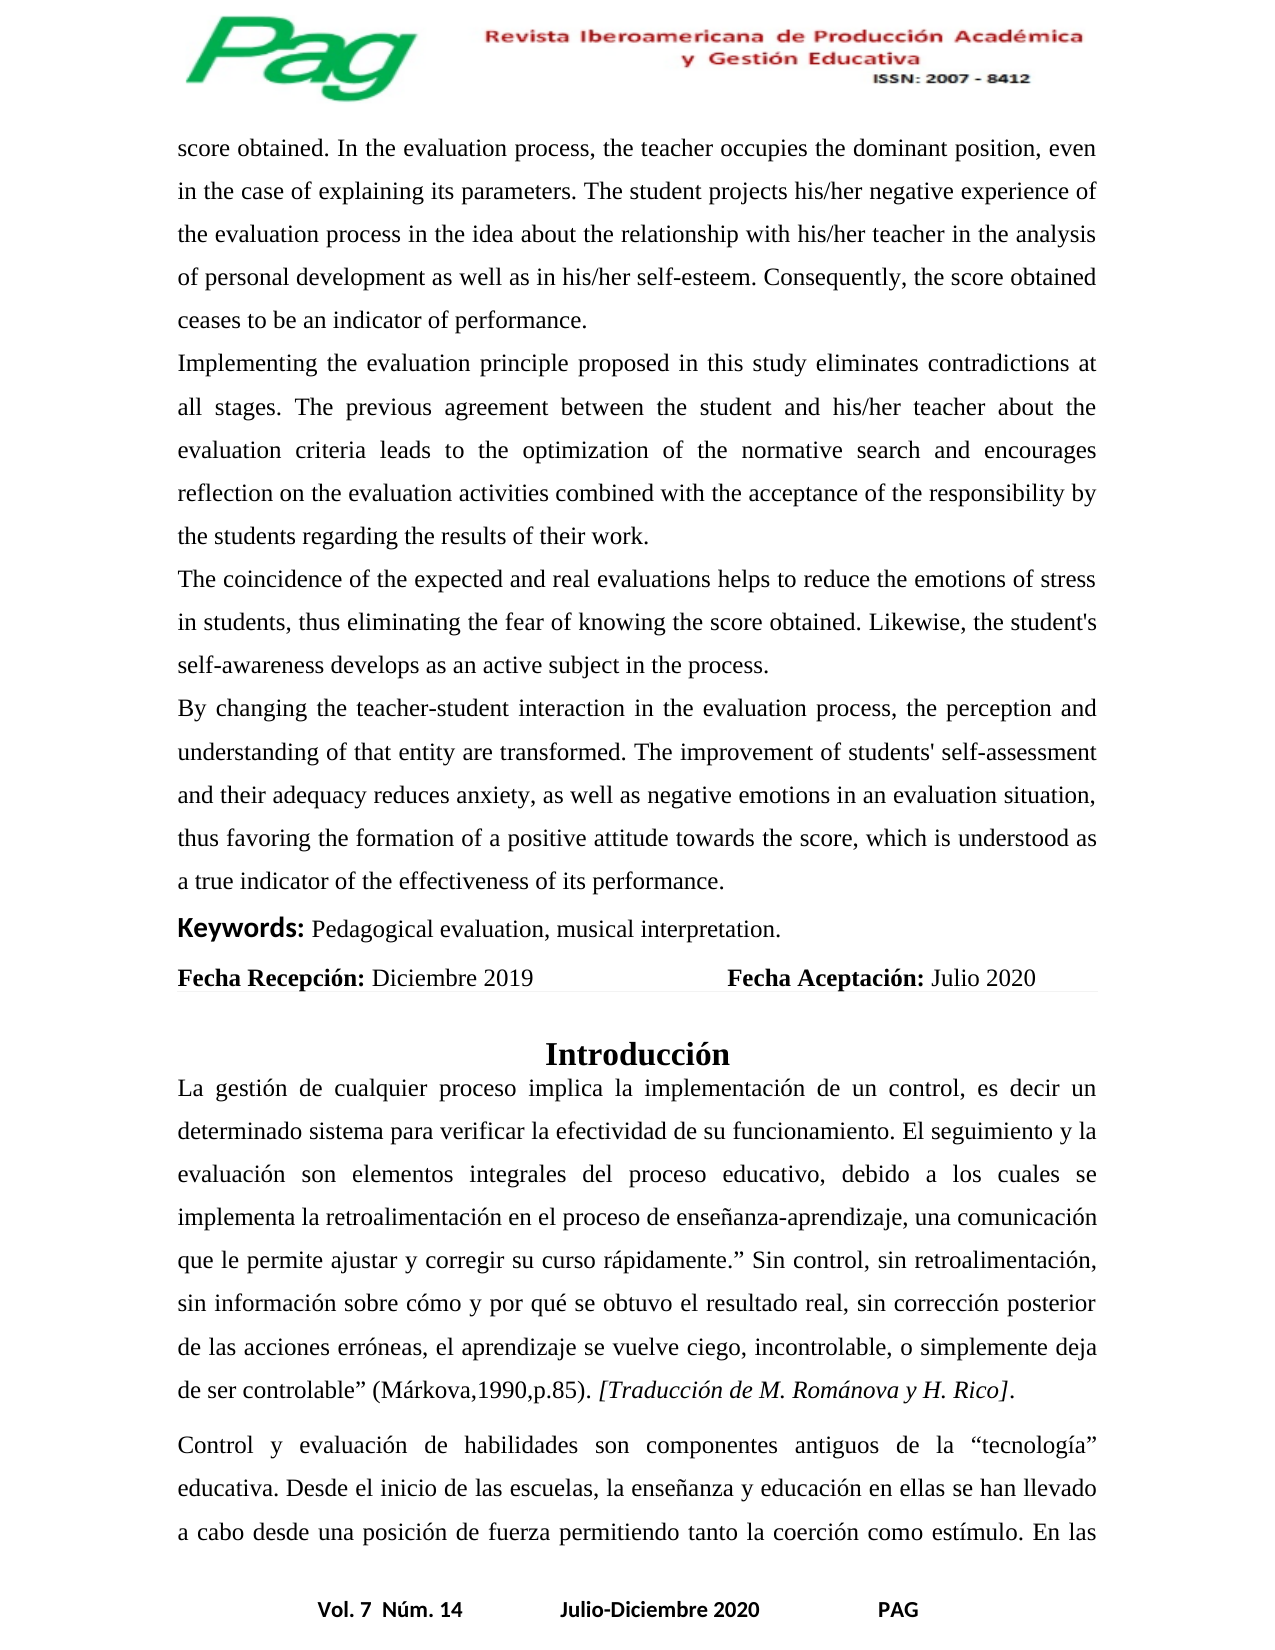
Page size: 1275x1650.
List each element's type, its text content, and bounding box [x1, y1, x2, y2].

text Implementing the evaluation principle proposed in this study eliminates contradictions at all stages. The previous agreement between the student and his/her teacher about the evaluation criteria leads to the optimization of the normative search and encourages reflection on the evaluation activities combined with the acceptance of the responsibility by the students regarding the results of their work. [177, 348, 1098, 550]
text Introducción [177, 1034, 1098, 1073]
text Fecha Recepción: Diciembre 2019 Fecha Aceptación: Julio 2020 [177, 963, 1098, 991]
text The coincidence of the expected and real evaluations helps to reduce the emotions of stress in students, thus eliminating the fear of knowing the score obtained. Likewise, the student's self-awareness develops as an active subject in the process. [177, 564, 1098, 679]
text La gestión de cualquier proceso implica la implementación de un control, es decir un determinado sistema para verificar la efectividad de su funcionamiento. El seguimiento y la evaluación son elementos integrales del proceso educativo, debido a los cuales se implementa la retroalimentación en el proceso de enseñanza-aprendizaje, una comunicación que le permite ajustar y corregir su curso rápidamente.” Sin control, sin retroalimentación, sin información sobre cómo y por qué se obtuvo el resultado real, sin corrección posterior de las acciones erróneas, el aprendizaje se vuelve ciego, incontrolable, o simplemente deja de ser controlable” (Márkova,1990,p.85). [Traducción de M. Románova y H. Rico]. [177, 1073, 1098, 1403]
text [177, 1430, 1098, 1546]
text By changing the teacher-student interaction in the evaluation process, the perception and understanding of that entity are transformed. The improvement of students' self-assessment and their adequacy reduces anxiety, as well as negative emotions in an evaluation situation, thus favoring the formation of a positive attitude towards the score, which is understood as a true indicator of the effectiveness of its performance. [177, 693, 1098, 895]
text Keywords: Pedagogical evaluation, musical interpretation. [177, 909, 1098, 945]
picture [177, 14, 1098, 115]
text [177, 133, 1098, 334]
